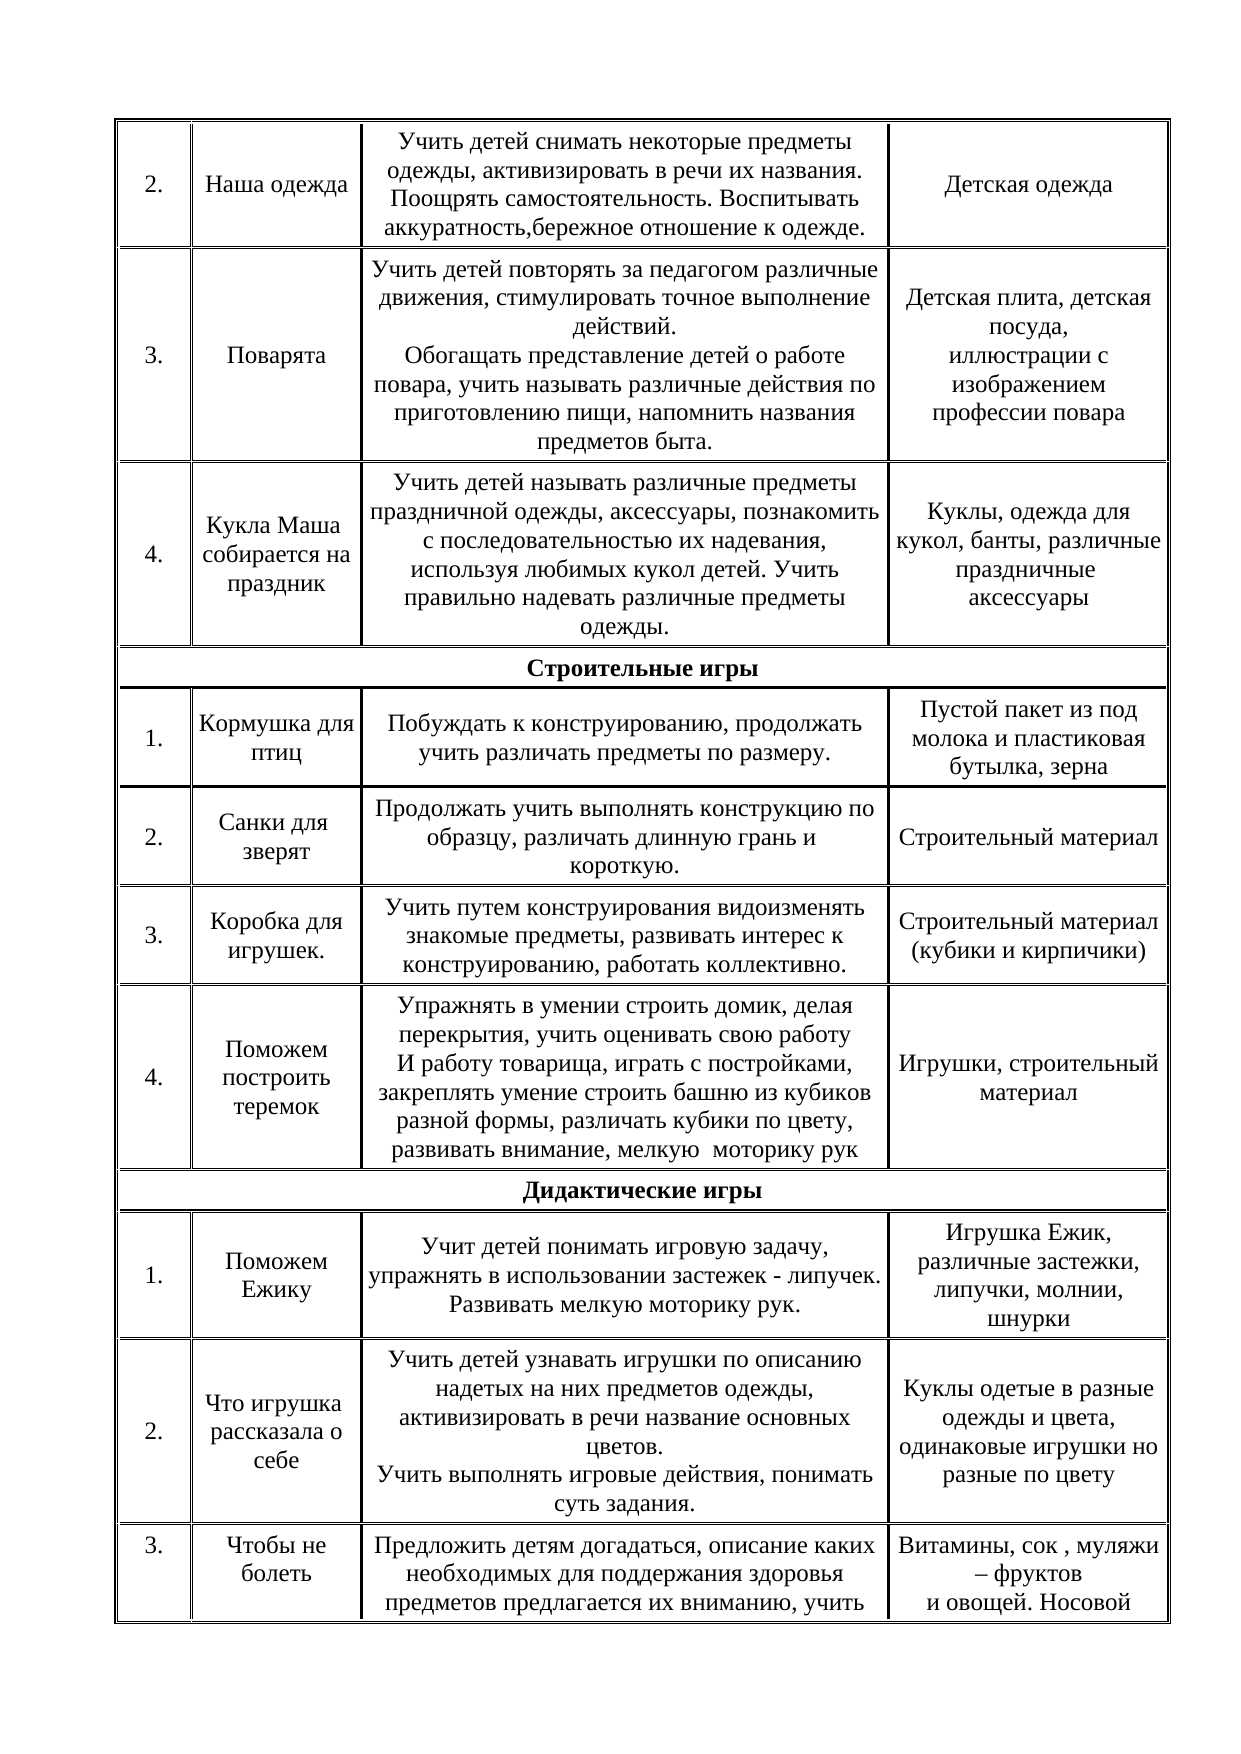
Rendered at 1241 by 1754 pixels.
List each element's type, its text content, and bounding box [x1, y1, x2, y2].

table_cell Чтобы не болеть [191, 1525, 361, 1621]
table_cell Коробка для игрушек. [193, 887, 360, 983]
table_cell Учить детей называть различные предметы праздничной одежды, аксессуары, познакомить с последовательностью их надевания, используя любимых кукол детей. Учить правильно надевать различные предметы одежды. [363, 463, 887, 645]
table_cell Кормушка для птиц [193, 689, 360, 785]
table_cell Строительный материал (кубики и кирпичики) [888, 884, 1169, 983]
table_cell Кукла Маша собирается на праздник [193, 463, 360, 645]
table_cell Куклы одетые в разные одежды и цвета, одинаковые игрушки но разные по цвету [888, 1337, 1169, 1522]
table_cell Детская плита, детская посуда, иллюстрации с изображением профессии повара [888, 246, 1169, 459]
table_cell Детская одежда [888, 122, 1167, 246]
table_cell Игрушка Ежик, различные застежки, липучки, молнии, шнурки [890, 1209, 1168, 1337]
table_cell Куклы, одежда для кукол, банты, различные праздничные аксессуары [890, 460, 1168, 645]
table_cell Пустой пакет из под молока и пластиковая бутылка, зерна [890, 686, 1167, 785]
table_cell 2. [118, 785, 190, 884]
table_cell Продолжать учить выполнять конструкцию по образцу, различать длинную грань и короткую. [363, 788, 887, 884]
table_cell Учить детей повторять за педагогом различные движения, стимулировать точное выполнение действий. Обогащать представление детей о работе повара, учить называть различные действия по приготовлению пищи, напомнить названия предметов быта. [363, 249, 887, 459]
table_cell 1. [118, 686, 190, 785]
table_cell Поварята [193, 249, 360, 459]
table_cell 3. [116, 246, 191, 459]
table_cell Дидактические игры [116, 1168, 1169, 1209]
table_cell Строительный материал [890, 785, 1167, 884]
table_cell 2. [118, 122, 191, 246]
table_cell Санки для зверят [193, 788, 360, 884]
table_cell Учит детей понимать игровую задачу, упражнять в использовании застежек - липучек. Развивать мелкую моторику рук. [363, 1213, 887, 1337]
table_cell 1. [118, 1209, 190, 1337]
table_cell Побуждать к конструированию, продолжать учить различать предметы по размеру. [363, 689, 887, 785]
table_cell 3. [116, 884, 191, 983]
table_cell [361, 1525, 888, 1621]
table_cell Учить детей снимать некоторые предметы одежды, активизировать в речи их названия. Поощрять самостоятельность. Воспитывать аккуратность,бережное отношение к одежде. [361, 122, 888, 246]
table_cell Поможем Ежику [193, 1213, 360, 1337]
table_cell 4. [118, 460, 190, 645]
table_cell Игрушки, строительный материал [888, 983, 1169, 1168]
table_cell 3. [116, 1522, 191, 1621]
table_cell Поможем построить теремок [193, 986, 360, 1168]
table_cell Упражнять в умении строить домик, делая перекрытия, учить оценивать свою работу И работу товарища, играть с постройками, закреплять умение строить башню из кубиков разной формы, различать кубики по цвету, развивать внимание, мелкую моторику рук [363, 986, 887, 1168]
table_cell 4. [116, 983, 191, 1168]
table_cell Наша одежда [191, 122, 361, 246]
table_cell Что игрушка рассказала о себе [193, 1340, 360, 1522]
table_cell Учить путем конструирования видоизменять знакомые предметы, развивать интерес к конструированию, работать коллективно. [363, 887, 887, 983]
table_cell Строительные игры [116, 645, 1169, 686]
table_cell Учить детей узнавать игрушки по описанию надетых на них предметов одежды, активизировать в речи название основных цветов. Учить выполнять игровые действия, понимать суть задания. [363, 1340, 887, 1522]
table_cell 2. [116, 1337, 191, 1522]
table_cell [888, 1522, 1169, 1621]
